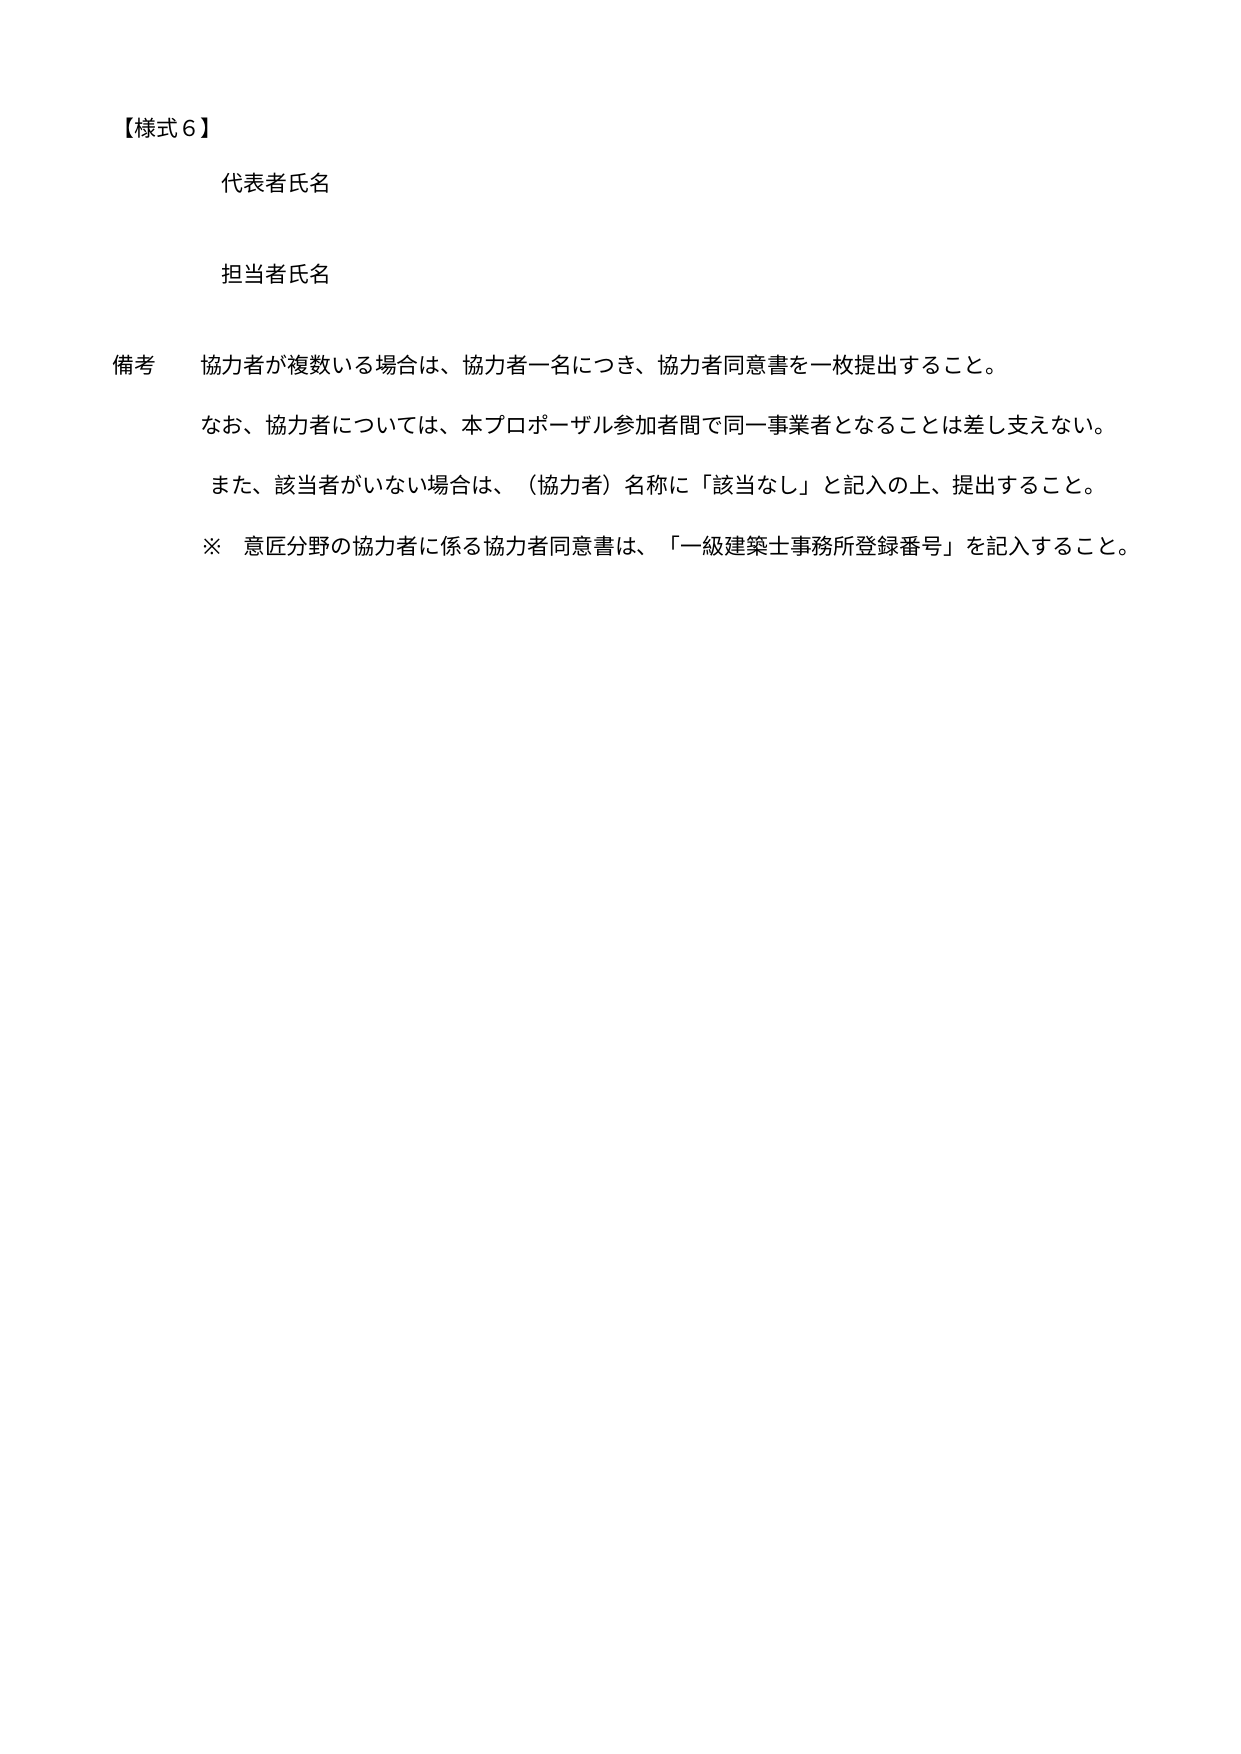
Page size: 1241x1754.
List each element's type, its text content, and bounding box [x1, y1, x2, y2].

text ※ 意匠分野の協力者に係る協力者同意書は、「一級建築士事務所登録番号」を記入すること。 [181, 514, 1128, 575]
text 担当者氏名 [112, 243, 1128, 303]
text 代表者氏名 [112, 152, 1128, 212]
text 備考 協力者が複数いる場合は、協力者一名につき、協力者同意書を一枚提出すること。 [112, 333, 1128, 394]
text なお、協力者については、本プロポーザル参加者間で同一事業者となることは差し支えない。 [178, 394, 1128, 454]
text また、該当者がいない場合は、（協力者）名称に「該当なし」と記入の上、提出すること。 [187, 454, 1128, 514]
